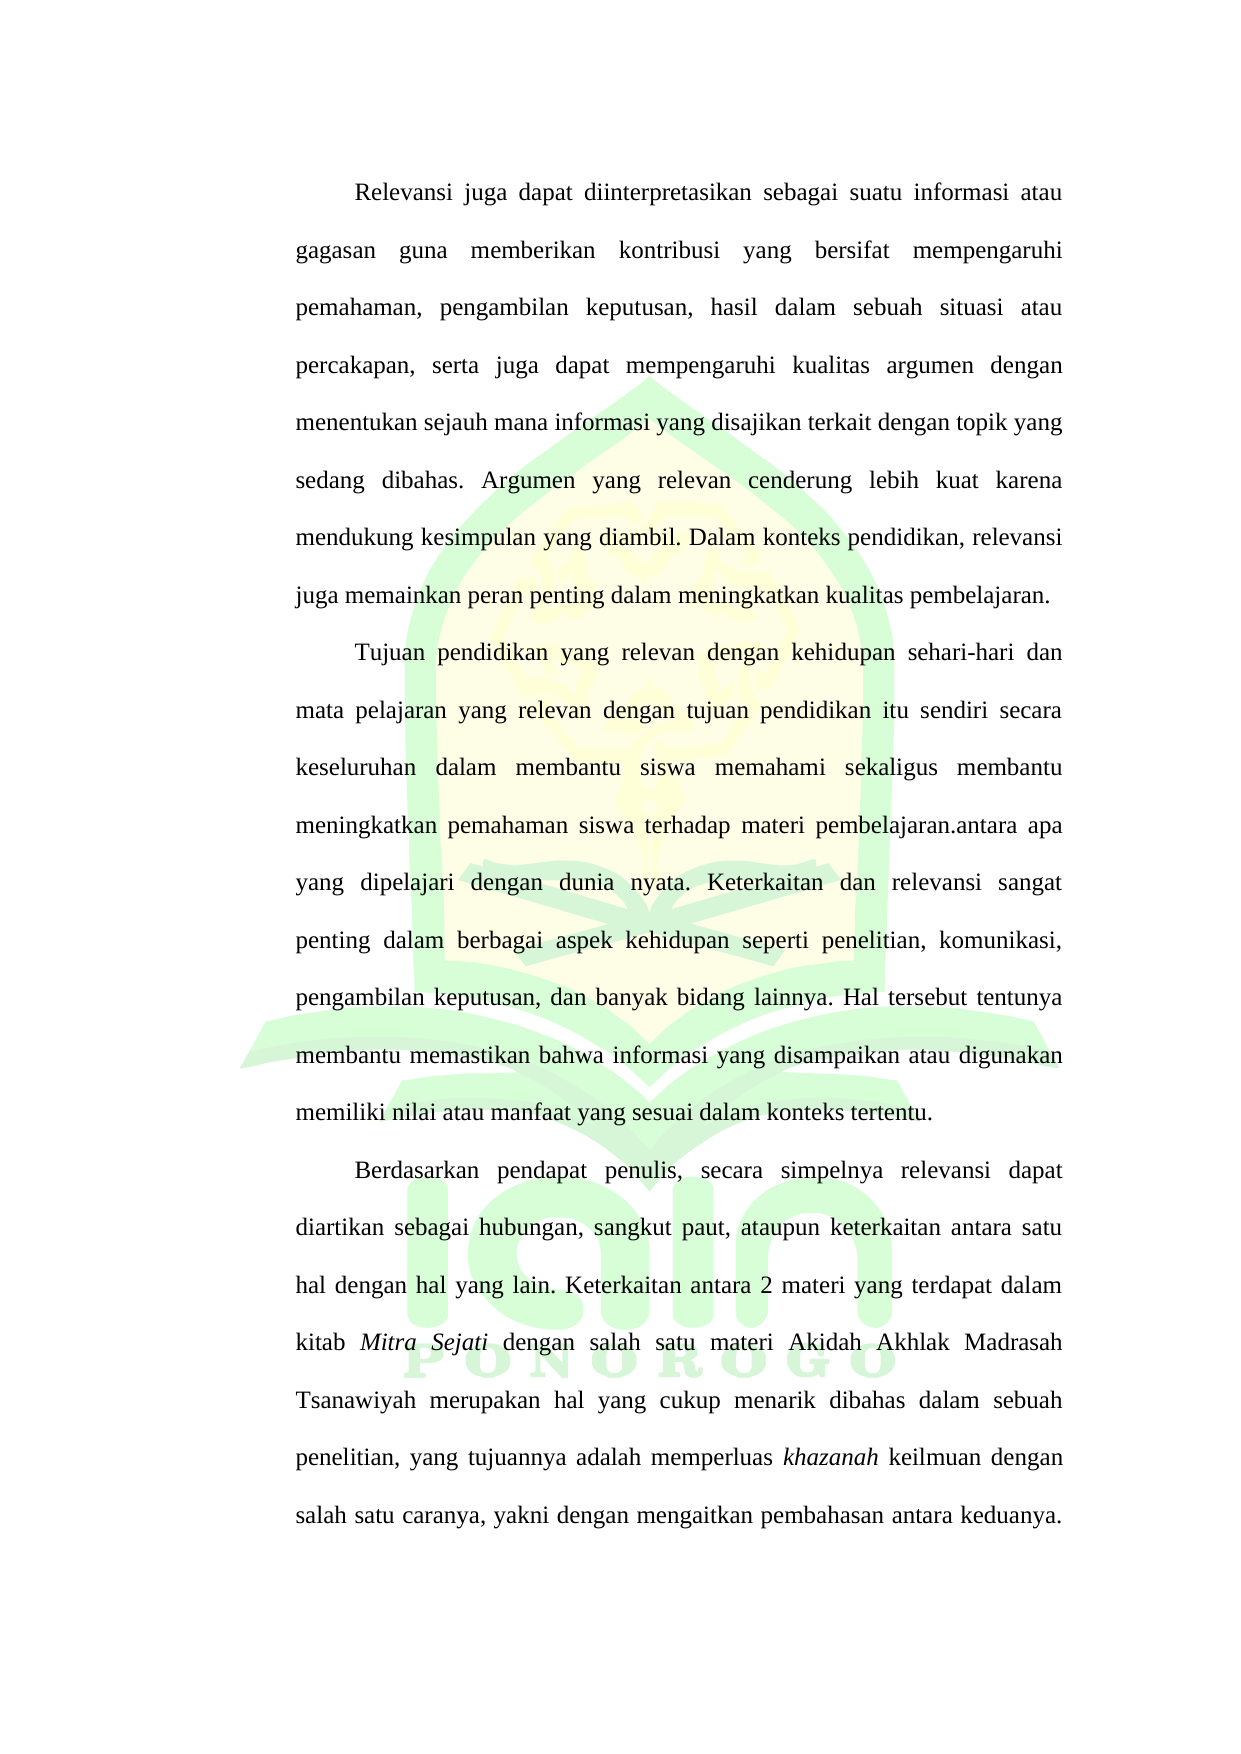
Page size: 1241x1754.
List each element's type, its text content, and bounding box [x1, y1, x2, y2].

text Tujuan pendidikan yang relevan dengan kehidupan sehari-hari dan mata pelajaran yang relevan dengan tujuan pendidikan itu sendiri secara keseluruhan dalam membantu siswa memahami sekaligus membantu meningkatkan pemahaman siswa terhadap materi pembelajaran.antara apa yang dipelajari dengan dunia nyata. Keterkaitan dan relevansi sangat penting dalam berbagai aspek kehidupan seperti penelitian, komunikasi, pengambilan keputusan, dan banyak bidang lainnya. Hal tersebut tentunya membantu memastikan bahwa informasi yang disampaikan atau digunakan memiliki nilai atau manfaat yang sesuai dalam konteks tertentu. [295, 637, 1063, 1126]
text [295, 1155, 1063, 1528]
text Relevansi juga dapat diinterpretasikan sebagai suatu informasi atau gagasan guna memberikan kontribusi yang bersifat mempengaruhi pemahaman, pengambilan keputusan, hasil dalam sebuah situasi atau percakapan, serta juga dapat mempengaruhi kualitas argumen dengan menentukan sejauh mana informasi yang disajikan terkait dengan topik yang sedang dibahas. Argumen yang relevan cenderung lebih kuat karena mendukung kesimpulan yang diambil. Dalam konteks pendidikan, relevansi juga memainkan peran penting dalam meningkatkan kualitas pembelajaran. [295, 177, 1063, 608]
